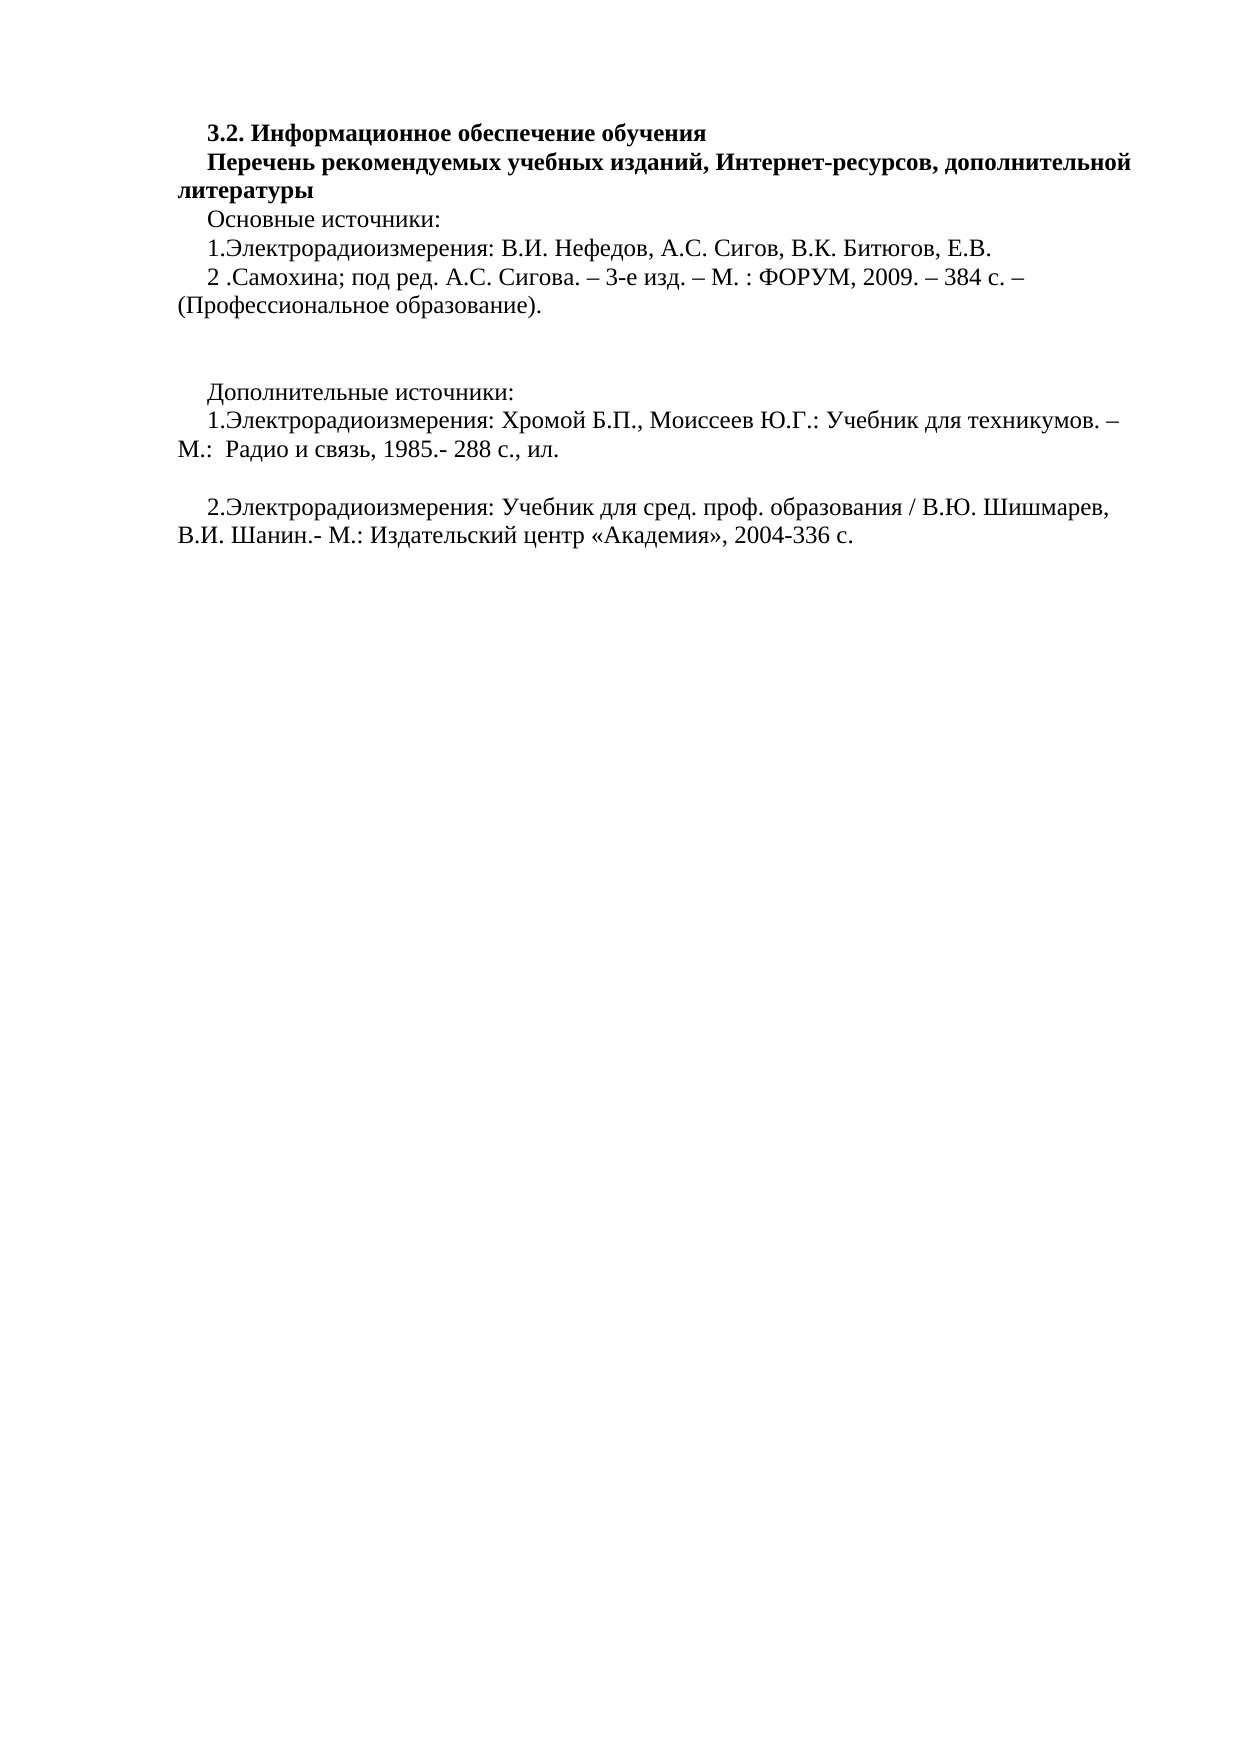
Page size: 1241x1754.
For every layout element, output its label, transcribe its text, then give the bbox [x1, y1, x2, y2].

subtitle Основные источники: [177, 204, 1152, 233]
subtitle 2 .Самохина; под ред. А.С. Сигова. – 3-е изд. – М. : ФОРУМ, 2009. – 384 с. – (Профессиональное образование). [177, 262, 1152, 319]
subtitle Перечень рекомендуемых учебных изданий, Интернет-ресурсов, дополнительной литературы [177, 147, 1152, 204]
subtitle 2.Электрорадиоизмерения: Учебник для сред. проф. образования / В.Ю. Шишмарев, В.И. Шанин.- М.: Издательский центр «Академия», 2004-336 с. [177, 492, 1152, 549]
subtitle Дополнительные источники: [177, 377, 1152, 406]
subtitle 1.Электрорадиоизмерения: Хромой Б.П., Моиссеев Ю.Г.: Учебник для техникумов. – М.: Радио и связь, 1985.- 288 с., ил. [177, 406, 1152, 463]
subtitle 1.Электрорадиоизмерения: В.И. Нефедов, А.С. Сигов, В.К. Битюгов, Е.В. [177, 233, 1152, 262]
subtitle 3.2. Информационное обеспечение обучения [177, 118, 1152, 147]
